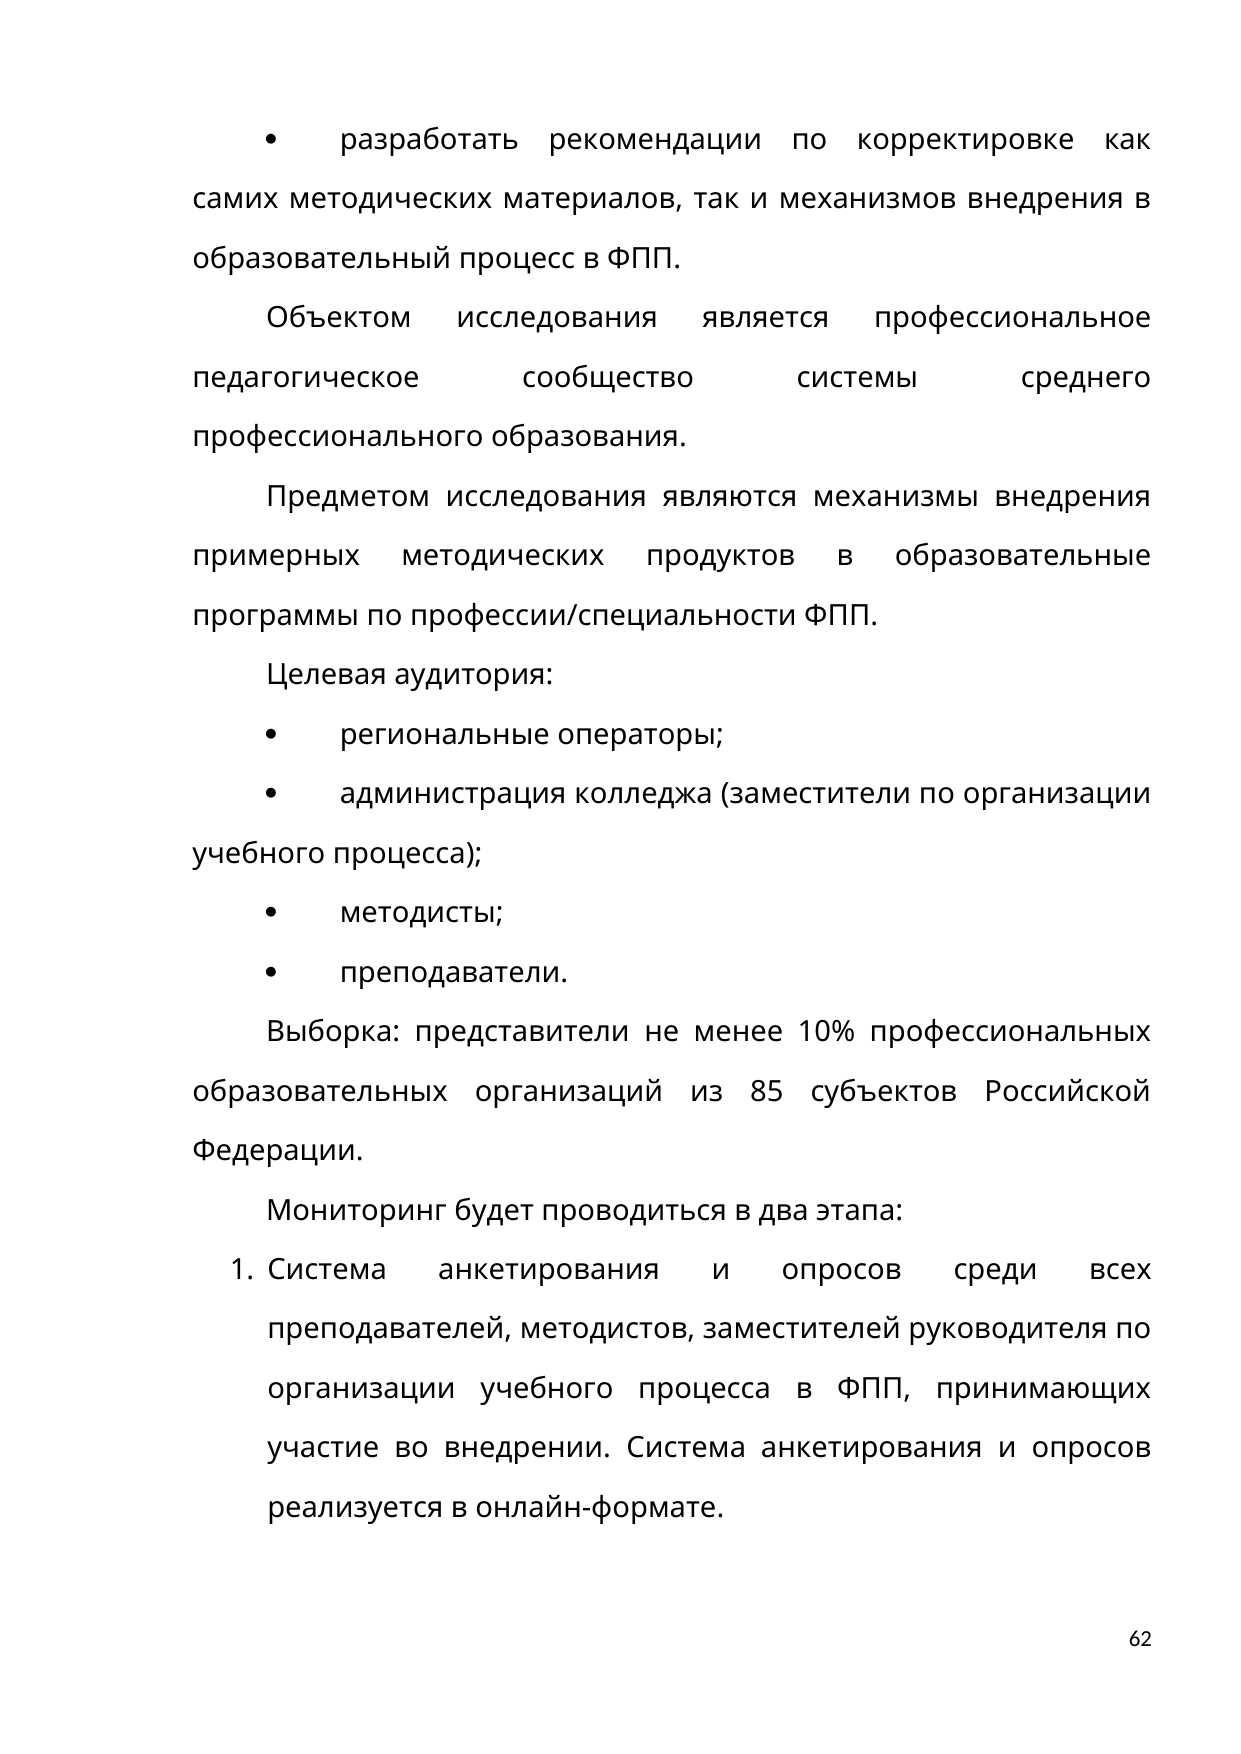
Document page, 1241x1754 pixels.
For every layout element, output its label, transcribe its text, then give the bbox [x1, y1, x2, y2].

text Выборка: представители не менее 10% профессиональных образовательных организаций из 85 субъектов Российской Федерации. [192, 1010, 1152, 1169]
list администрация колледжа (заместители по организации учебного процесса); [192, 772, 1152, 872]
list региональные операторы; [192, 713, 1152, 753]
list преподаватели. [192, 951, 1152, 991]
text Мониторинг будет проводиться в два этапа: [192, 1189, 1152, 1228]
list Система анкетирования и опросов среди всех преподавателей, методистов, заместителей руководителя по организации учебного процесса в ФПП, принимающих участие во внедрении. Система анкетирования и опросов реализуется в онлайн-формате. [229, 1248, 1152, 1526]
list разработать рекомендации по корректировке как самих методических материалов, так и механизмов внедрения в образовательный процесс в ФПП. [192, 118, 1152, 277]
text Объектом исследования является профессиональное педагогическое сообщество системы среднего профессионального образования. [192, 297, 1152, 455]
text Предметом исследования являются механизмы внедрения примерных методических продуктов в образовательные программы по профессии/специальности ФПП. [192, 475, 1152, 634]
text Целевая аудитория: [192, 653, 1152, 693]
list методисты; [192, 891, 1152, 931]
